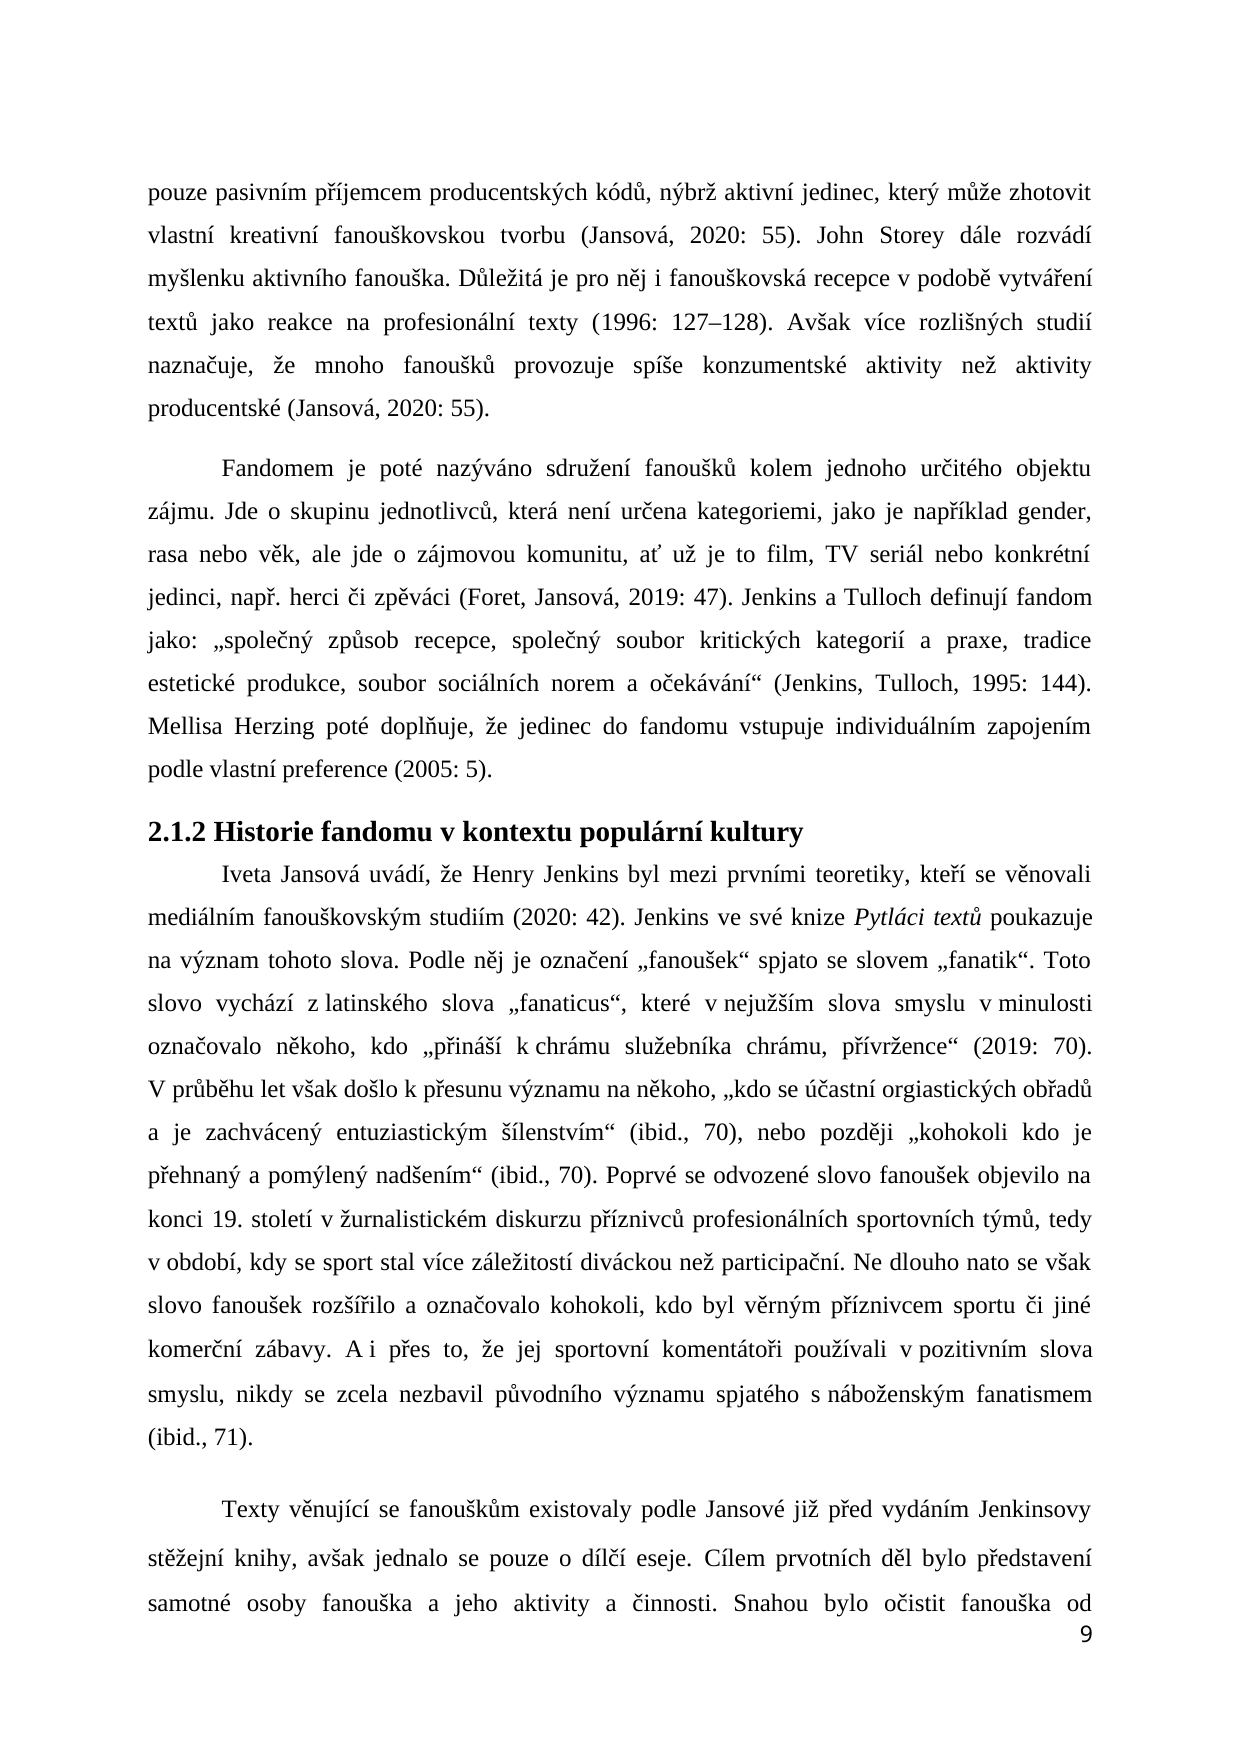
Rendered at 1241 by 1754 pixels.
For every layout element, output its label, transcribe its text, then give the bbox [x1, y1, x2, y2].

text Fandomem je poté nazýváno sdružení fanoušků kolem jednoho určitého objektu zájmu. Jde o skupinu jednotlivců, která není určena kategoriemi, jako je například gender, rasa nebo věk, ale jde o zájmovou komunitu, ať už je to film, TV seriál nebo konkrétní jedinci, např. herci či zpěváci (Foret, Jansová, 2019: 47). Jenkins a Tulloch definují fandom jako: „společný způsob recepce, společný soubor kritických kategorií a praxe, tradice estetické produkce, soubor sociálních norem a očekávání“ (Jenkins, Tulloch, 1995: 144). Mellisa Herzing poté doplňuje, že jedinec do fandomu vstupuje individuálním zapojením podle vlastní preference (2005: 5). [148, 453, 1092, 783]
text Iveta Jansová uvádí, že Henry Jenkins byl mezi prvními teoretiky, kteří se věnovali mediálním fanouškovským studiím (2020: 42). Jenkins ve své knize Pytláci textů poukazuje na význam tohoto slova. Podle něj je označení „fanoušek“ spjato se slovem „fanatik“. Toto slovo vychází z latinského slova „fanaticus“, které v nejužším slova smyslu v minulosti označovalo někoho, kdo „přináší k chrámu služebníka chrámu, přívržence“ (2019: 70). V průběhu let však došlo k přesunu významu na někoho, „kdo se účastní orgiastických obřadů a je zachvácený entuziastickým šílenstvím“ (ibid., 70), nebo později „kohokoli kdo je přehnaný a pomýlený nadšením“ (ibid., 70). Poprvé se odvozené slovo fanoušek objevilo na konci 19. století v žurnalistickém diskurzu příznivců profesionálních sportovních týmů, tedy v období, kdy se sport stal více záležitostí diváckou než participační. Ne dlouho nato se však slovo fanoušek rozšířilo a označovalo kohokoli, kdo byl věrným příznivcem sportu či jiné komerční zábavy. A i přes to, že jej sportovní komentátoři používali v pozitivním slova smyslu, nikdy se zcela nezbavil původního významu spjatého s náboženským fanatismem (ibid., 71). [148, 859, 1092, 1451]
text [148, 177, 1092, 422]
subtitle 2.1.2 Historie fandomu v kontextu populární kultury [148, 814, 1092, 848]
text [148, 1494, 1092, 1617]
